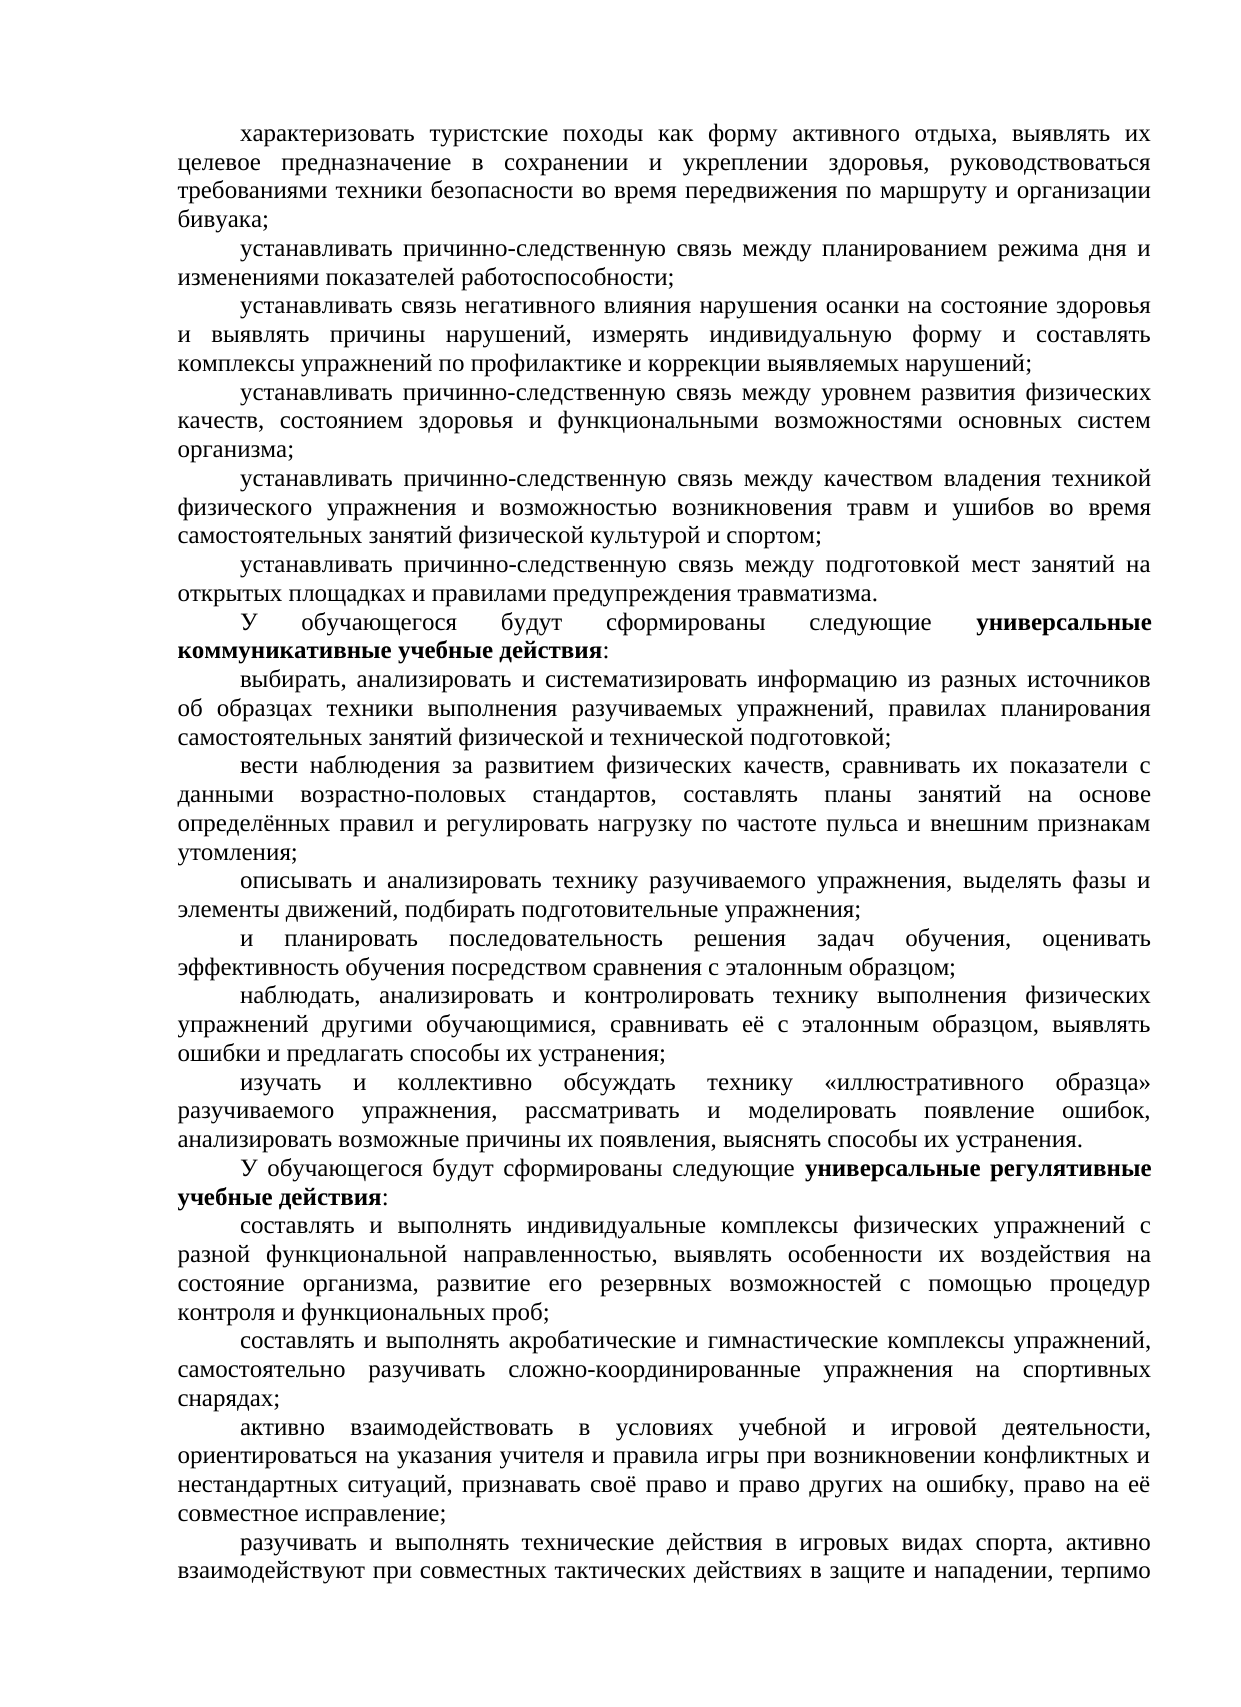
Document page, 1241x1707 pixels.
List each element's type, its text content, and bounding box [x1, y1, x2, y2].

text характеризовать туристские походы как форму активного отдыха, выявлять их целевое предназначение в сохранении и укреплении здоровья, руководствоваться требованиями техники безопасности во время передвижения по маршруту и организации бивуака; [177, 118, 1152, 233]
text устанавливать причинно-следственную связь между уровнем развития физических качеств, состоянием здоровья и функциональными возможностями основных систем организма; [177, 377, 1152, 463]
text вести наблюдения за развитием физических качеств, сравнивать их показатели с данными возрастно-половых стандартов, составлять планы занятий на основе определённых правил и регулировать нагрузку по частоте пульса и внешним признакам утомления; [177, 751, 1152, 866]
text устанавливать причинно-следственную связь между качеством владения техникой физического упражнения и возможностью возникновения травм и ушибов во время самостоятельных занятий физической культурой и спортом; [177, 463, 1152, 549]
text составлять и выполнять индивидуальные комплексы физических упражнений с разной функциональной направленностью, выявлять особенности их воздействия на состояние организма, развитие его резервных возможностей с помощью процедур контроля и функциональных проб; [177, 1211, 1152, 1326]
text устанавливать причинно-следственную связь между подготовкой мест занятий на открытых площадках и правилами предупреждения травматизма. [177, 549, 1152, 607]
text выбирать, анализировать и систематизировать информацию из разных источников об образцах техники выполнения разучиваемых упражнений, правилах планирования самостоятельных занятий физической и технической подготовкой; [177, 664, 1152, 751]
text У обучающегося будут сформированы следующие универсальные коммуникативные учебные действия: [177, 607, 1152, 664]
text составлять и выполнять акробатические и гимнастические комплексы упражнений, самостоятельно разучивать сложно-координированные упражнения на спортивных снарядах; [177, 1326, 1152, 1412]
text наблюдать, анализировать и контролировать технику выполнения физических упражнений другими обучающимися, сравнивать её с эталонным образцом, выявлять ошибки и предлагать способы их устранения; [177, 981, 1152, 1067]
text устанавливать связь негативного влияния нарушения осанки на состояние здоровья и выявлять причины нарушений, измерять индивидуальную форму и составлять комплексы упражнений по профилактике и коррекции выявляемых нарушений; [177, 291, 1152, 377]
text и планировать последовательность решения задач обучения, оценивать эффективность обучения посредством сравнения с эталонным образцом; [177, 923, 1152, 981]
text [177, 1527, 1152, 1584]
text описывать и анализировать технику разучиваемого упражнения, выделять фазы и элементы движений, подбирать подготовительные упражнения; [177, 866, 1152, 923]
text устанавливать причинно-следственную связь между планированием режима дня и изменениями показателей работоспособности; [177, 233, 1152, 291]
text активно взаимодействовать в условиях учебной и игровой деятельности, ориентироваться на указания учителя и правила игры при возникновении конфликтных и нестандартных ситуаций, признавать своё право и право других на ошибку, право на её совместное исправление; [177, 1412, 1152, 1527]
text изучать и коллективно обсуждать технику «иллюстративного образца» разучиваемого упражнения, рассматривать и моделировать появление ошибок, анализировать возможные причины их появления, выяснять способы их устранения. [177, 1067, 1152, 1153]
text У обучающегося будут сформированы следующие универсальные регулятивные учебные действия: [177, 1153, 1152, 1211]
